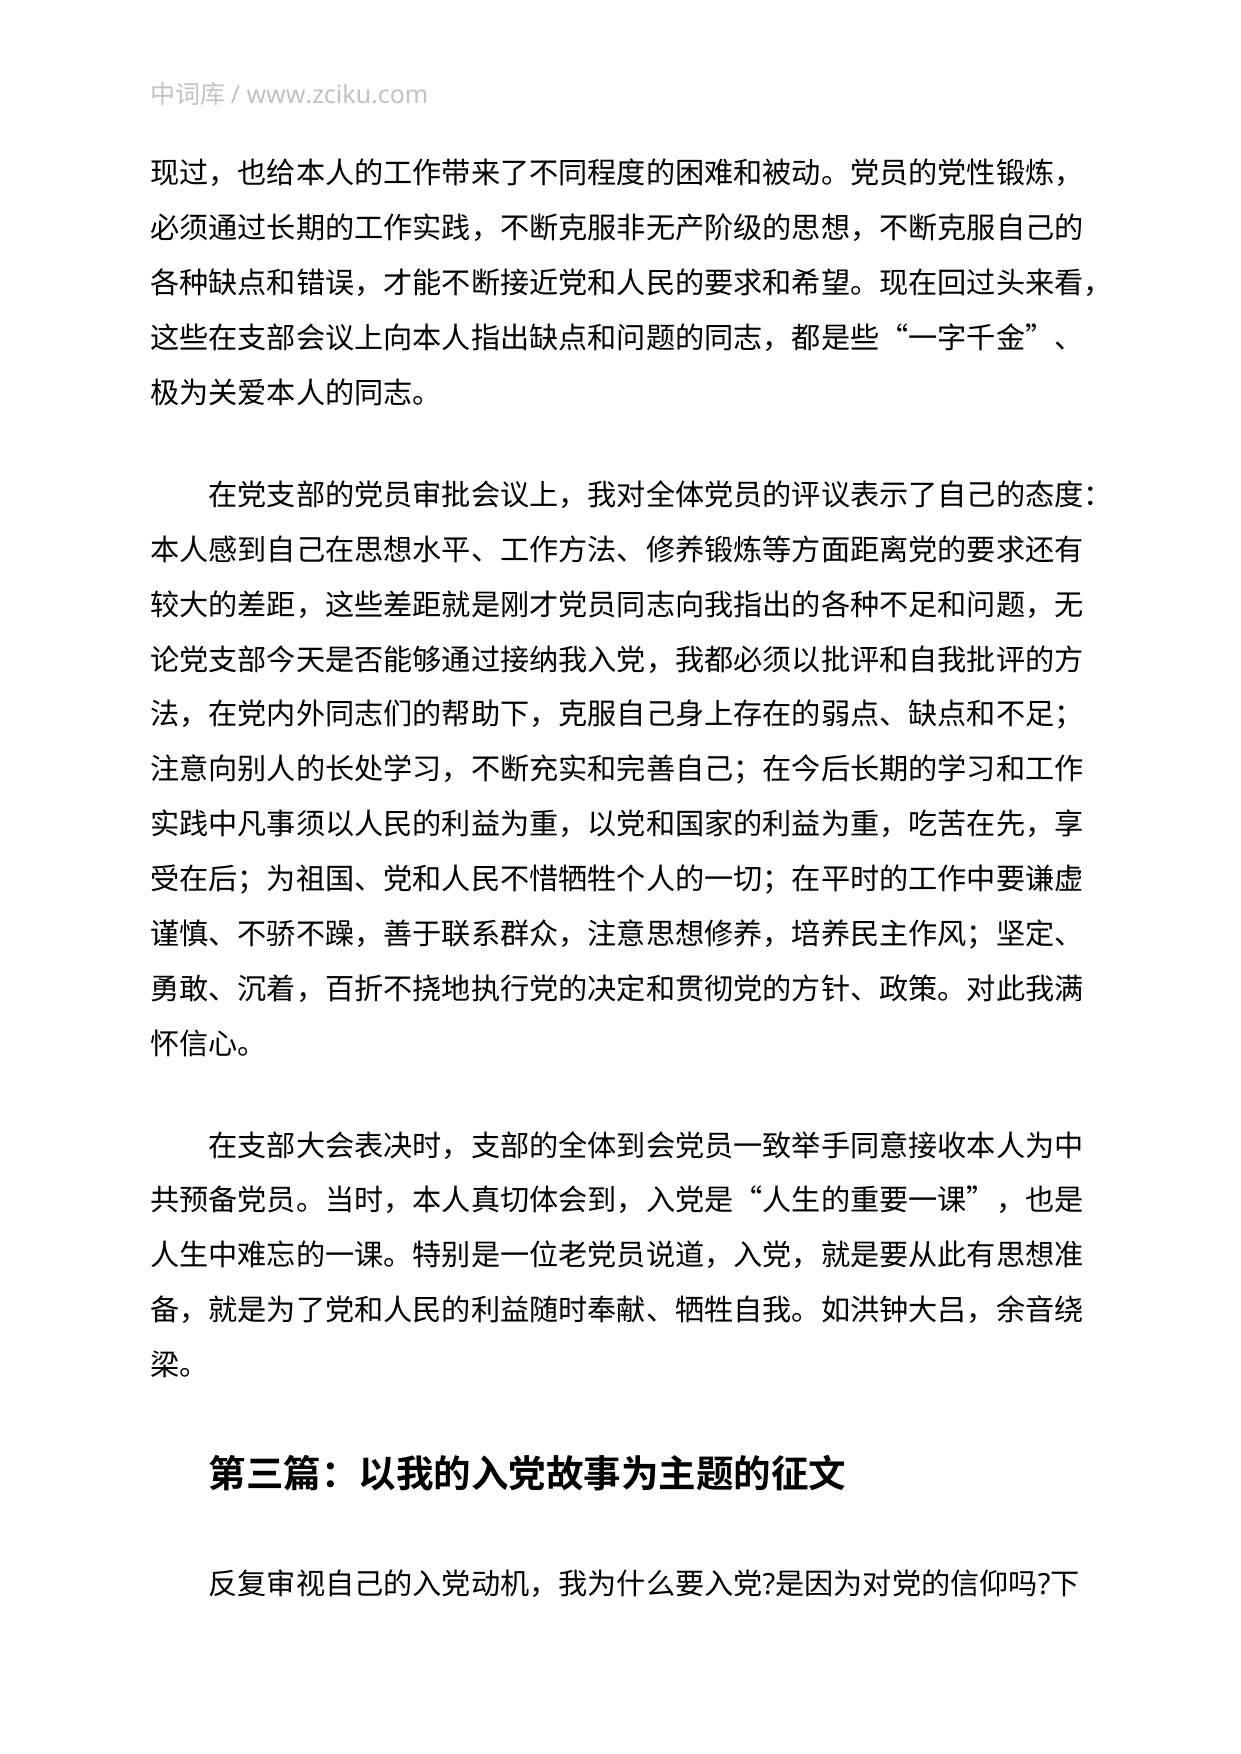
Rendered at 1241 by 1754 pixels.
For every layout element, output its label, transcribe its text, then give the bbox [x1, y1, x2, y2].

text 第三篇：以我的入党故事为主题的征文 [150, 1443, 1090, 1498]
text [150, 1561, 1090, 1603]
text 在党支部的党员审批会议上，我对全体党员的评议表示了自己的态度：本人感到自己在思想水平、工作方法、修养锻炼等方面距离党的要求还有较大的差距，这些差距就是刚才党员同志向我指出的各种不足和问题，无论党支部今天是否能够通过接纳我入党，我都必须以批评和自我批评的方法，在党内外同志们的帮助下，克服自己身上存在的弱点、缺点和不足；注意向别人的长处学习，不断充实和完善自己；在今后长期的学习和工作实践中凡事须以人民的利益为重，以党和国家的利益为重，吃苦在先，享受在后；为祖国、党和人民不惜牺牲个人的一切；在平时的工作中要谦虚谨慎、不骄不躁，善于联系群众，注意思想修养，培养民主作风；坚定、勇敢、沉着，百折不挠地执行党的决定和贯彻党的方针、政策。对此我满怀信心。 [150, 471, 1090, 1063]
text 在支部大会表决时，支部的全体到会党员一致举手同意接收本人为中共预备党员。当时，本人真切体会到，入党是“人生的重要一课”，也是人生中难忘的一课。特别是一位老党员说道，入党，就是要从此有思想准备，就是为了党和人民的利益随时奉献、牺牲自我。如洪钟大吕，余音绕梁。 [150, 1122, 1090, 1384]
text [150, 150, 1090, 412]
